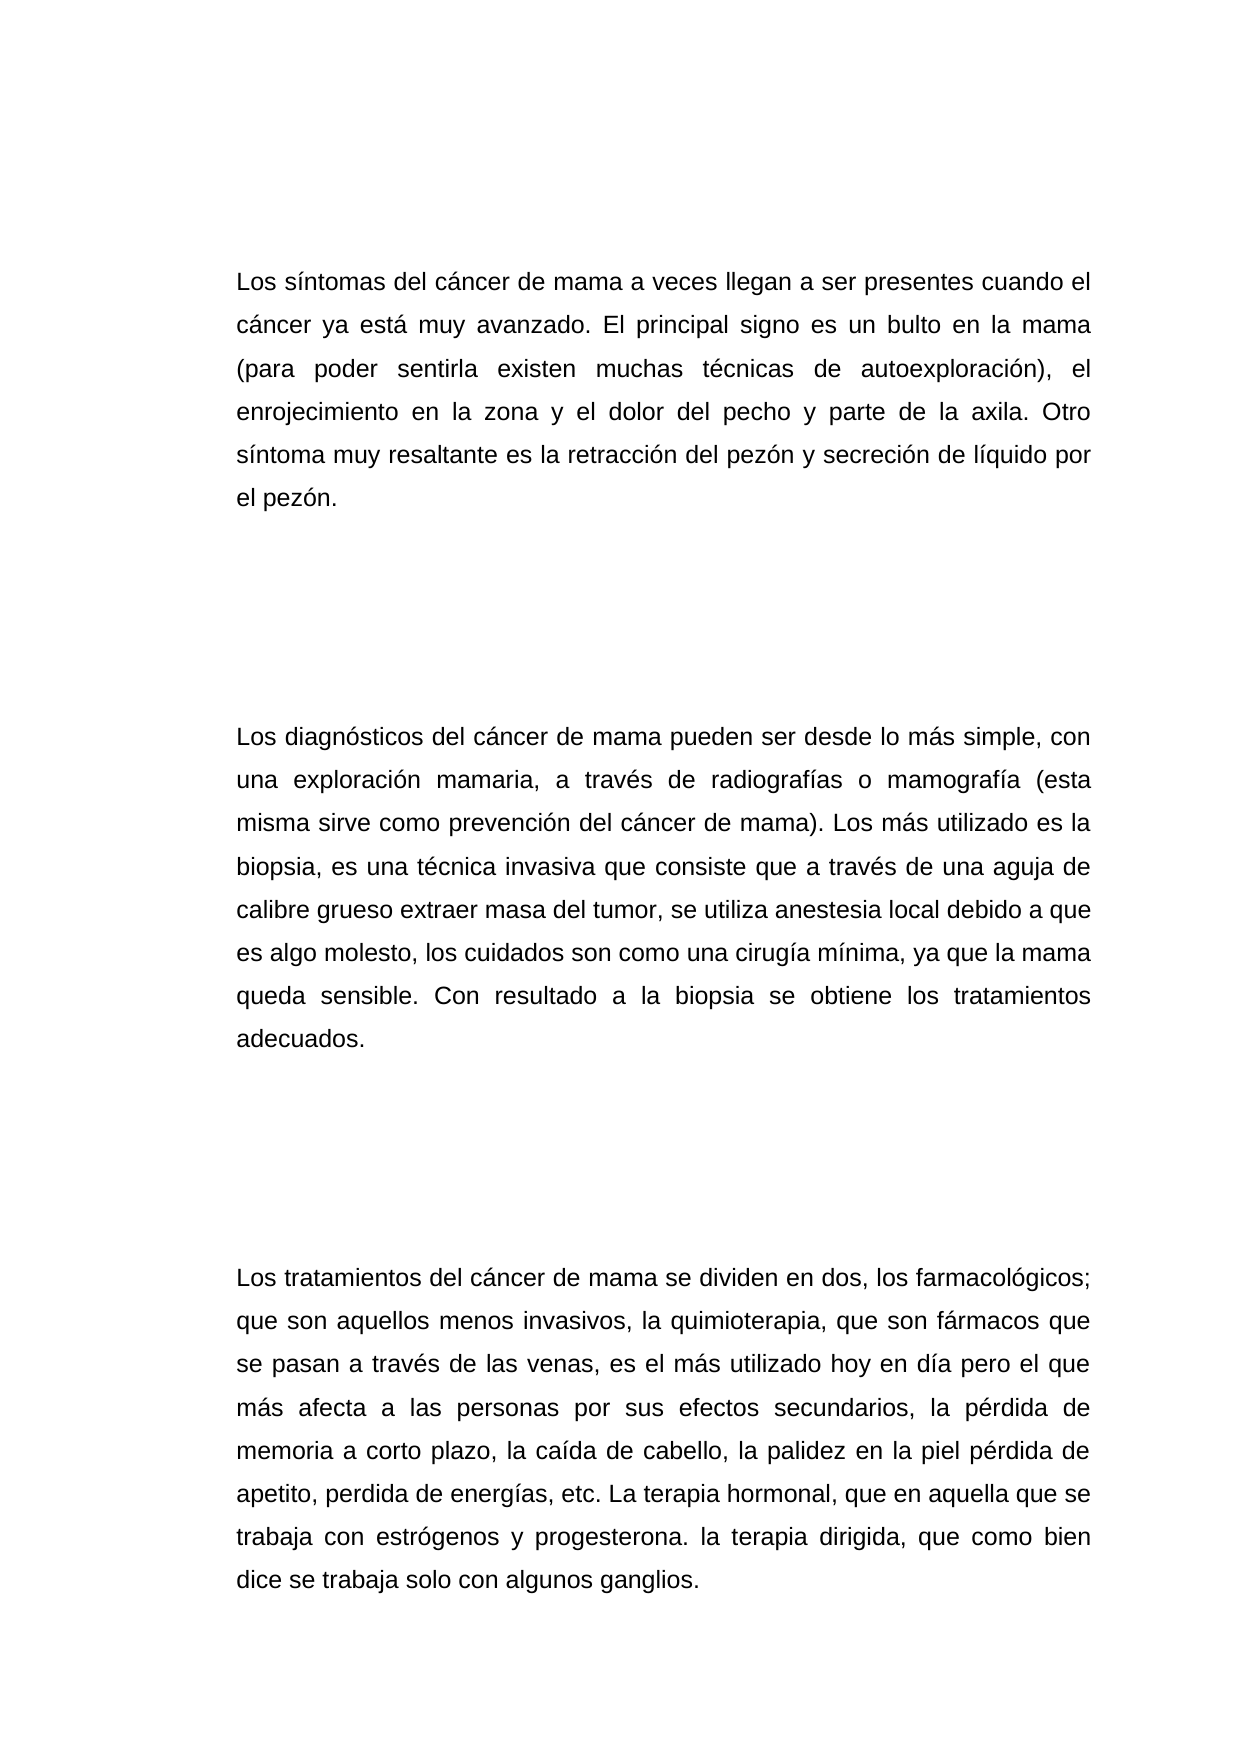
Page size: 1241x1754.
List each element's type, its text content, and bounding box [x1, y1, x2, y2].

text Los tratamientos del cáncer de mama se dividen en dos, los farmacológicos; que son aquellos menos invasivos, la quimioterapia, que son fármacos que se pasan a través de las venas, es el más utilizado hoy en día pero el que más afecta a las personas por sus efectos secundarios, la pérdida de memoria a corto plazo, la caída de cabello, la palidez en la piel pérdida de apetito, perdida de energías, etc. La terapia hormonal, que en aquella que se trabaja con estrógenos y progesterona. la terapia dirigida, que como bien dice se trabaja solo con algunos ganglios. [236, 1263, 1092, 1594]
text Los diagnósticos del cáncer de mama pueden ser desde lo más simple, con una exploración mamaria, a través de radiografías o mamografía (esta misma sirve como prevención del cáncer de mama). Los más utilizado es la biopsia, es una técnica invasiva que consiste que a través de una aguja de calibre grueso extraer masa del tumor, se utiliza anestesia local debido a que es algo molesto, los cuidados son como una cirugía mínima, ya que la mama queda sensible. Con resultado a la biopsia se obtiene los tratamientos adecuados. [236, 722, 1092, 1053]
text Los síntomas del cáncer de mama a veces llegan a ser presentes cuando el cáncer ya está muy avanzado. El principal signo es un bulto en la mama (para poder sentirla existen muchas técnicas de autoexploración), el enrojecimiento en la zona y el dolor del pecho y parte de la axila. Otro síntoma muy resaltante es la retracción del pezón y secreción de líquido por el pezón. [236, 267, 1092, 512]
